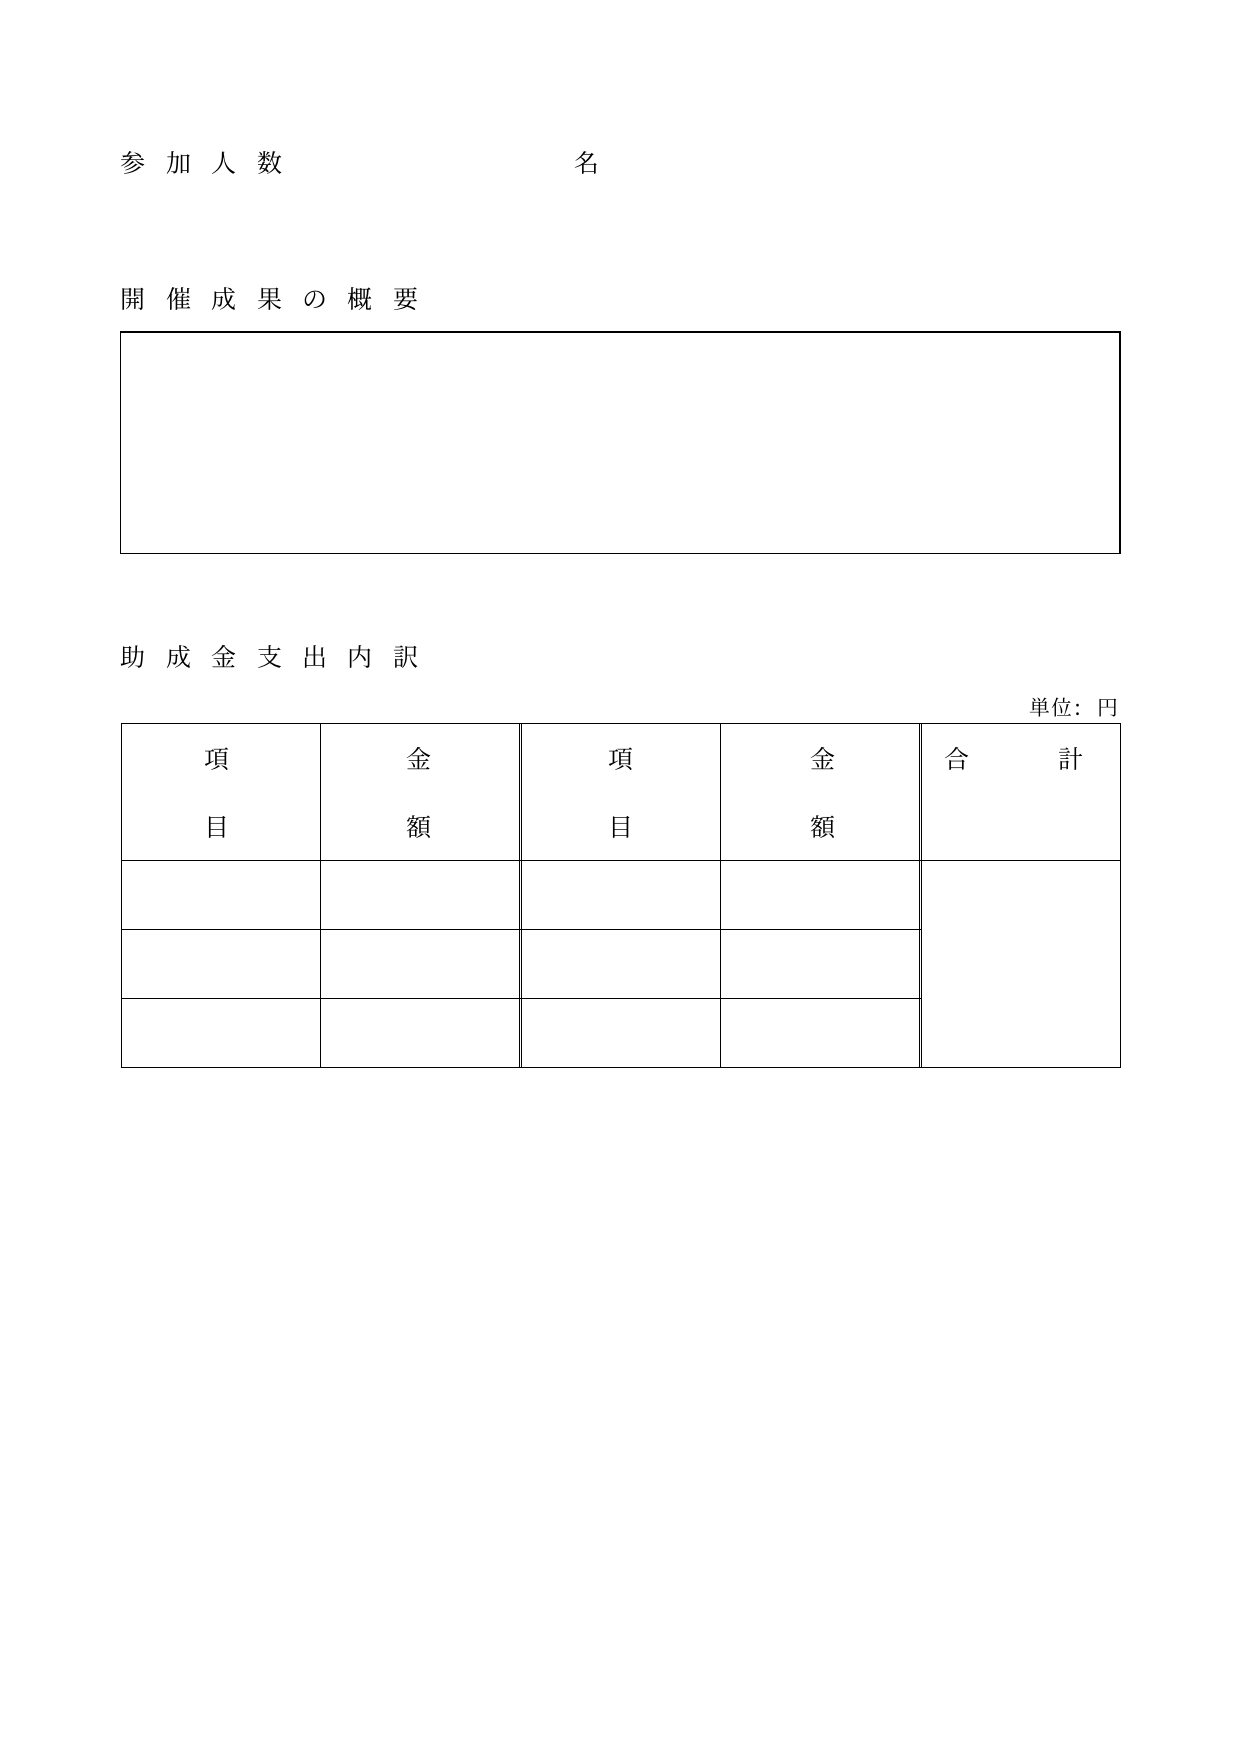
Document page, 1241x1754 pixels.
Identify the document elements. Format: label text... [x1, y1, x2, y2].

table_cell [321, 930, 519, 998]
text 単位:円 [121, 689, 1120, 723]
table_header 金 額 [321, 724, 519, 860]
table_header 項 目 [122, 724, 320, 860]
table_cell [522, 999, 720, 1067]
text 開催成果の概要 [121, 263, 1120, 331]
table_cell [122, 999, 320, 1067]
table_cell [122, 861, 320, 929]
table_cell [721, 861, 919, 929]
table_cell [321, 999, 519, 1067]
text 参加人数 名 [121, 128, 1120, 196]
table_cell [721, 999, 919, 1067]
table_header [121, 333, 1119, 552]
table_cell [321, 861, 519, 929]
table_cell [122, 930, 320, 998]
table_cell [721, 930, 919, 998]
table_cell [922, 861, 1120, 1067]
text 助成金支出内訳 [121, 621, 1120, 689]
table_cell [522, 861, 720, 929]
table_header 合 計 [922, 724, 1120, 860]
table_cell [522, 930, 720, 998]
table_header 項 目 [522, 724, 720, 860]
table_header 金 額 [721, 724, 919, 860]
